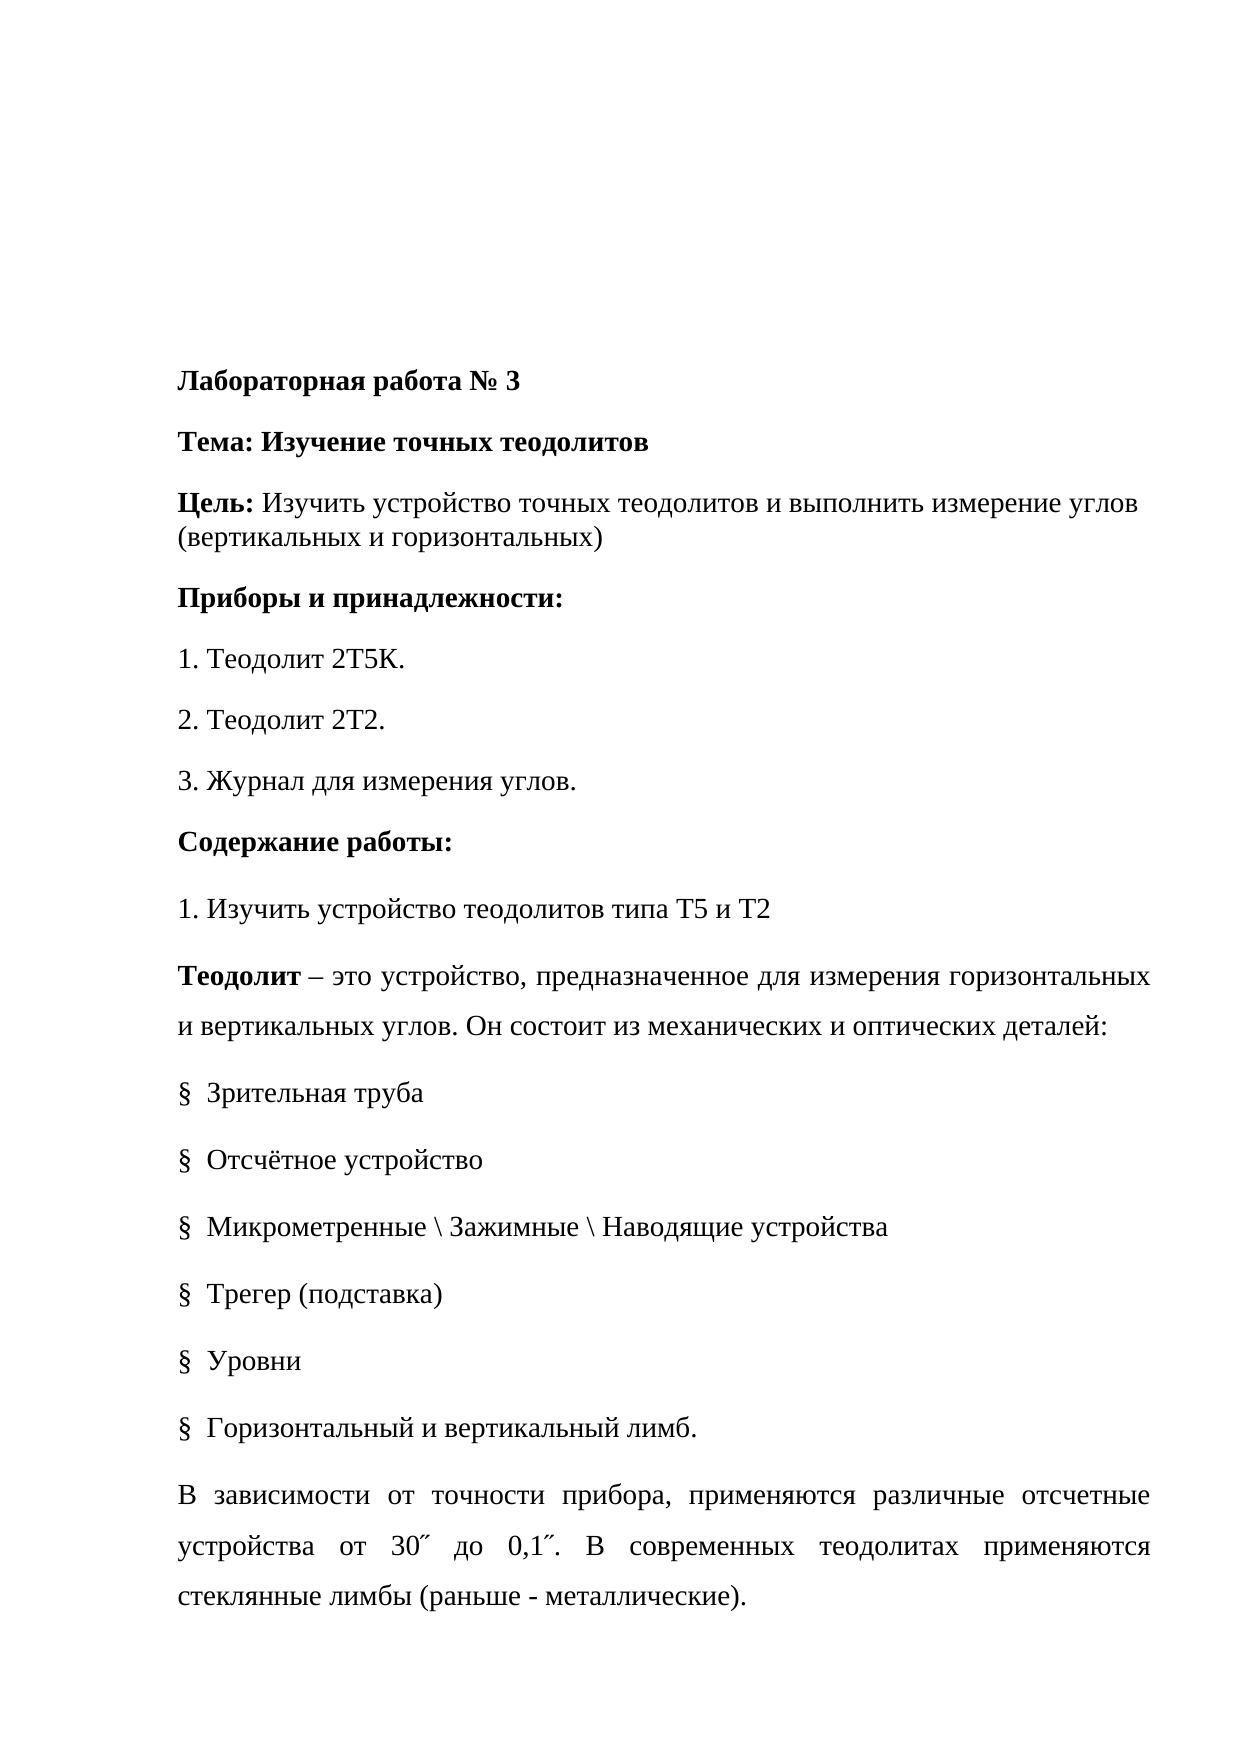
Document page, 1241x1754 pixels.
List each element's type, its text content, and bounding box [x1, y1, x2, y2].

text Приборы и принадлежности: [177, 580, 1152, 613]
text Содержание работы: [177, 824, 1152, 858]
text Лабораторная работа № 3 [177, 363, 1152, 397]
text § Трегер (подставка) [177, 1276, 1152, 1310]
text 1. Изучить устройство теодолитов типа Т5 и Т2 [177, 891, 1152, 925]
text § Отсчётное устройство [177, 1142, 1152, 1176]
text В зависимости от точности прибора, применяются различные отсчетные устройства от 30˝ до 0,1˝. В современных теодолитах применяются стеклянные лимбы (раньше - металлические). [177, 1477, 1152, 1611]
text 1. Теодолит 2Т5К. [177, 641, 1152, 674]
text Теодолит – это устройство, предназначенное для измерения горизонтальных и вертикальных углов. Он состоит из механических и оптических деталей: [177, 958, 1152, 1042]
text § Микрометренные \ Зажимные \ Наводящие устройства [177, 1209, 1152, 1243]
text 3. Журнал для измерения углов. [177, 763, 1152, 797]
text Тема: Изучение точных теодолитов [177, 424, 1152, 458]
text § Горизонтальный и вертикальный лимб. [177, 1410, 1152, 1444]
text Цель: Изучить устройство точных теодолитов и выполнить измерение углов (вертикальных и горизонтальных) [177, 485, 1152, 552]
text § Уровни [177, 1343, 1152, 1377]
text § Зрительная труба [177, 1075, 1152, 1109]
text 2. Теодолит 2Т2. [177, 702, 1152, 736]
